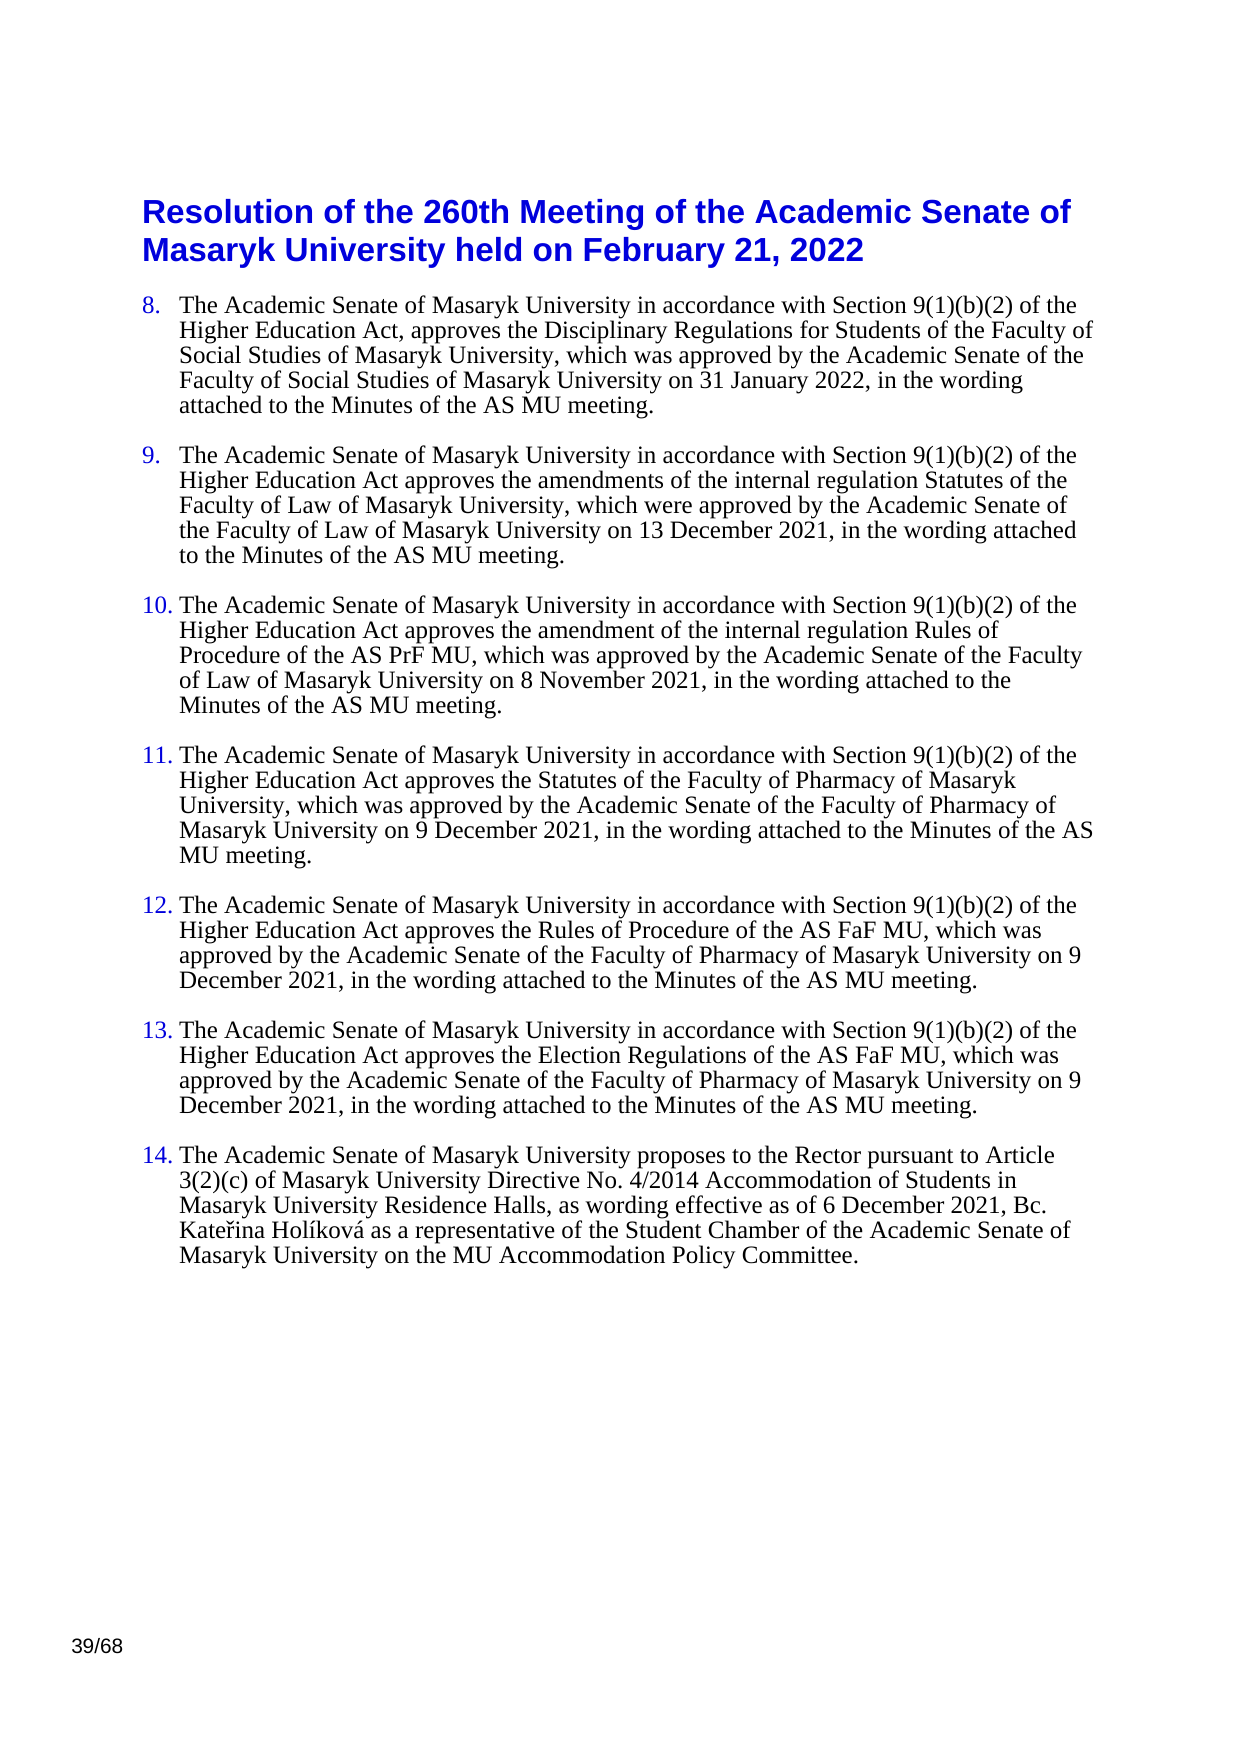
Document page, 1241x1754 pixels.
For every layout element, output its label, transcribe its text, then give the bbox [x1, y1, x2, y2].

list The Academic Senate of Masaryk University proposes to the Rector pursuant to Article 3(2)(c) of Masaryk University Directive No. 4/2014 Accommodation of Students in Masaryk University Residence Halls, as wording effective as of 6 December 2021, Bc. Kateřina Holíková as a representative of the Student Chamber of the Academic Senate of Masaryk University on the MU Accommodation Policy Committee. [142, 1144, 1098, 1269]
list The Academic Senate of Masaryk University in accordance with Section 9(1)(b)(2) of the Higher Education Act approves the Election Regulations of the AS FaF MU, which was approved by the Academic Senate of the Faculty of Pharmacy of Masaryk University on 9 December 2021, in the wording attached to the Minutes of the AS MU meeting. [142, 1019, 1098, 1119]
list The Academic Senate of Masaryk University in accordance with Section 9(1)(b)(2) of the Higher Education Act approves the Statutes of the Faculty of Pharmacy of Masaryk University, which was approved by the Academic Senate of the Faculty of Pharmacy of Masaryk University on 9 December 2021, in the wording attached to the Minutes of the AS MU meeting. [142, 744, 1098, 869]
list The Academic Senate of Masaryk University in accordance with Section 9(1)(b)(2) of the Higher Education Act, approves the Disciplinary Regulations for Students of the Faculty of Social Studies of Masaryk University, which was approved by the Academic Senate of the Faculty of Social Studies of Masaryk University on 31 January 2022, in the wording attached to the Minutes of the AS MU meeting. [142, 294, 1098, 419]
list The Academic Senate of Masaryk University in accordance with Section 9(1)(b)(2) of the Higher Education Act approves the Rules of Procedure of the AS FaF MU, which was approved by the Academic Senate of the Faculty of Pharmacy of Masaryk University on 9 December 2021, in the wording attached to the Minutes of the AS MU meeting. [142, 894, 1098, 994]
subtitle Resolution of the 260th Meeting of the Academic Senate of Masaryk University held on February 21, 2022 [142, 192, 1098, 269]
list The Academic Senate of Masaryk University in accordance with Section 9(1)(b)(2) of the Higher Education Act approves the amendment of the internal regulation Rules of Procedure of the AS PrF MU, which was approved by the Academic Senate of the Faculty of Law of Masaryk University on 8 November 2021, in the wording attached to the Minutes of the AS MU meeting. [142, 594, 1098, 719]
list The Academic Senate of Masaryk University in accordance with Section 9(1)(b)(2) of the Higher Education Act approves the amendments of the internal regulation Statutes of the Faculty of Law of Masaryk University, which were approved by the Academic Senate of the Faculty of Law of Masaryk University on 13 December 2021, in the wording attached to the Minutes of the AS MU meeting. [142, 444, 1098, 569]
